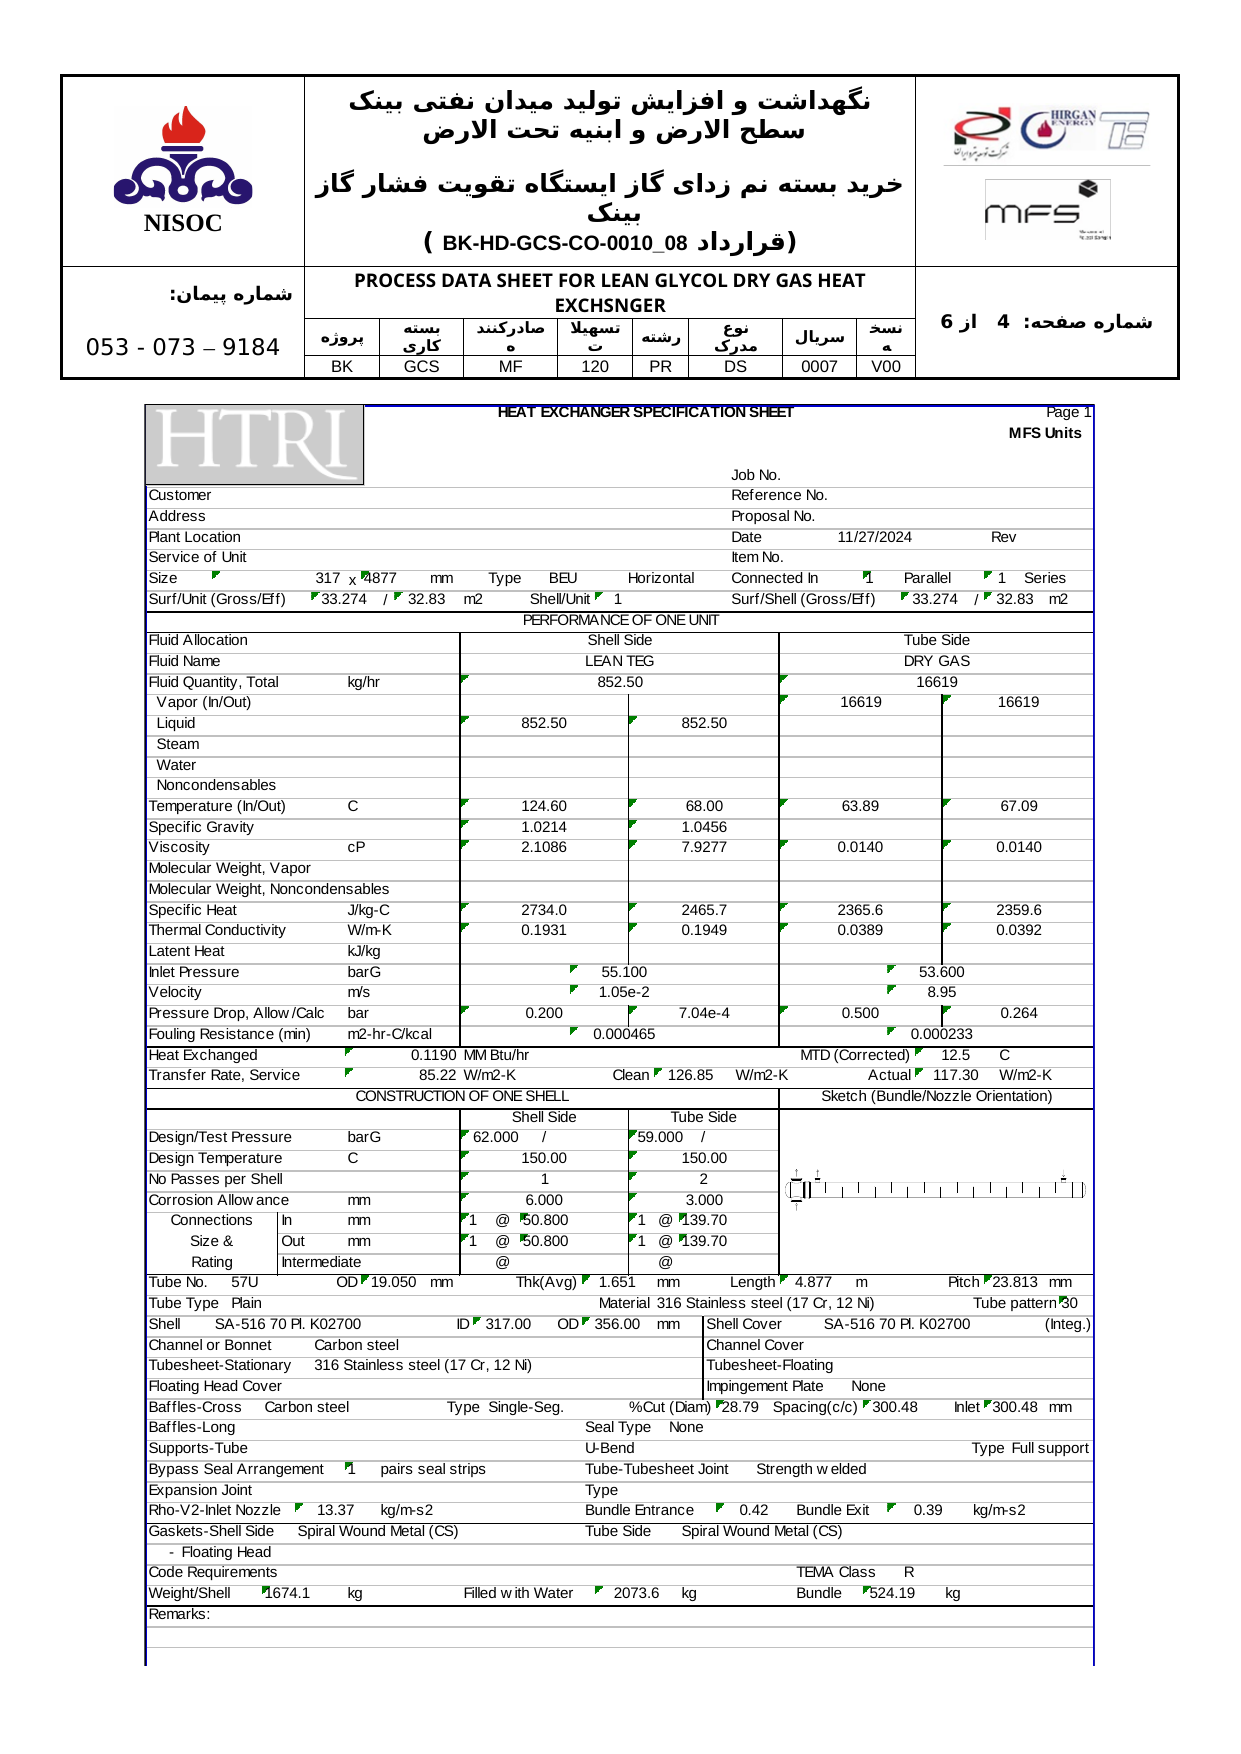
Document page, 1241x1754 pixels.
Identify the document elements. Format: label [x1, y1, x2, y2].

picture [943, 103, 1151, 240]
picture [113, 106, 253, 208]
